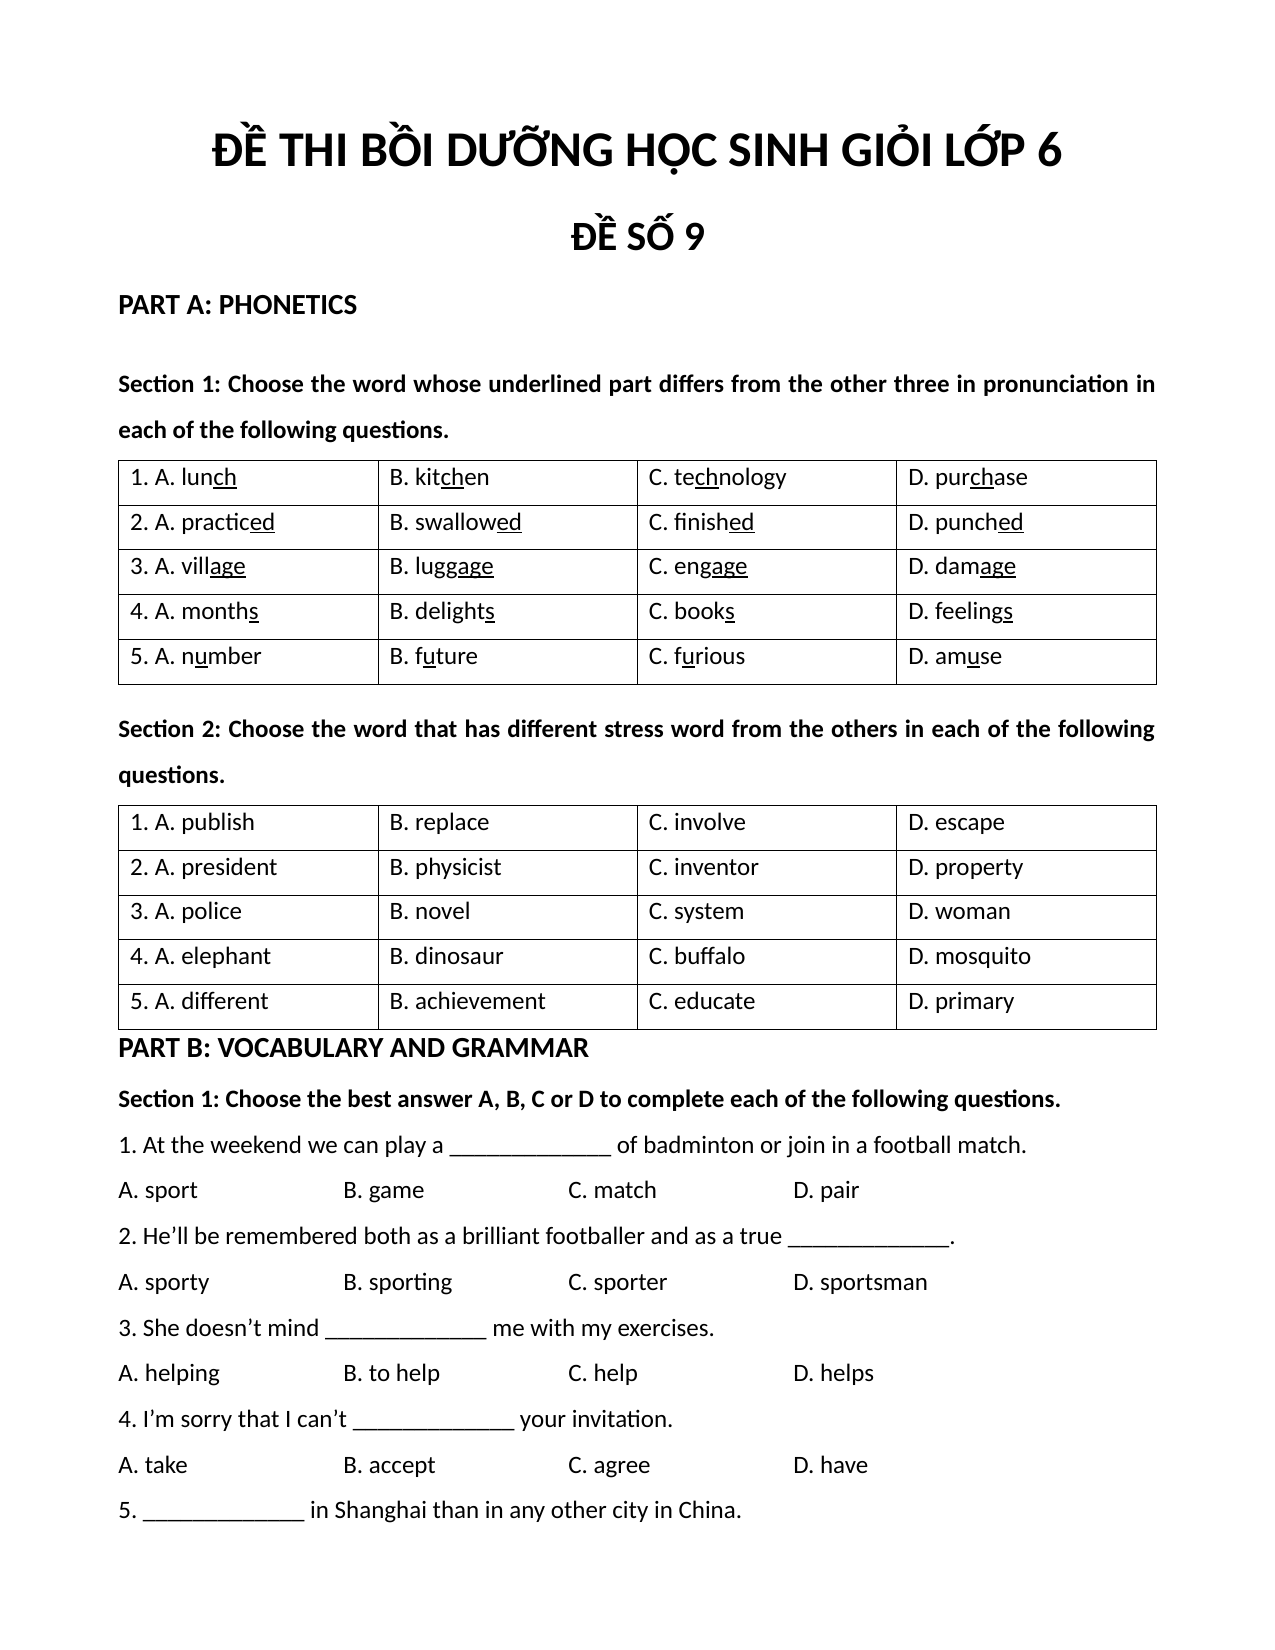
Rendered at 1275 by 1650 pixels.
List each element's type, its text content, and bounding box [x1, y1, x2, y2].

table_cell 5. A. different [119, 985, 378, 1028]
table_cell C. furious [638, 640, 896, 683]
text PART B: VOCABULARY AND GRAMMAR [118, 1030, 1157, 1065]
text 2. He’ll be remembered both as a brilliant footballer and as a true _____________. [118, 1220, 1157, 1251]
table_cell D. property [897, 851, 1156, 894]
text A. sporty B. sporting C. sporter D. sportsman [118, 1266, 1157, 1296]
table_cell C. buffalo [638, 940, 896, 984]
table_cell D. mosquito [897, 940, 1156, 984]
text Section 2: Choose the word that has different stress word from the others in each of the following questions. [118, 714, 1157, 790]
table_header C. technology [638, 461, 896, 505]
table_cell D. damage [897, 550, 1156, 594]
table_cell B. achievement [379, 985, 637, 1028]
text 4. I’m sorry that I can’t _____________ your invitation. [118, 1403, 1157, 1434]
table_cell D. woman [897, 896, 1156, 939]
table_cell C. inventor [638, 851, 896, 894]
text Section 1: Choose the best answer A, B, C or D to complete each of the following questions. [118, 1083, 1157, 1113]
table_cell B. swallowed [379, 506, 637, 549]
table_cell 4. A. months [119, 595, 378, 639]
table_cell B. future [379, 640, 637, 683]
table_header B. kitchen [379, 461, 637, 505]
text PART A: PHONETICS [118, 286, 1157, 322]
table_cell 2. A. practiced [119, 506, 378, 549]
table_header D. purchase [897, 461, 1156, 505]
table_cell C. educate [638, 985, 896, 1028]
table_cell D. primary [897, 985, 1156, 1028]
text ĐỀ THI BỒI DƯỠNG HỌC SINH GIỎI LỚP 6 [118, 118, 1157, 179]
table_cell C. books [638, 595, 896, 639]
text 1. At the weekend we can play a _____________ of badminton or join in a football match. [118, 1129, 1157, 1159]
table_cell B. delights [379, 595, 637, 639]
table_cell B. luggage [379, 550, 637, 594]
table_cell C. engage [638, 550, 896, 594]
table_header D. escape [897, 806, 1156, 850]
table_cell C. finished [638, 506, 896, 549]
table_cell C. system [638, 896, 896, 939]
table_cell B. dinosaur [379, 940, 637, 984]
table_cell D. punched [897, 506, 1156, 549]
text Section 1: Choose the word whose underlined part differs from the other three in pronunciation in each of the following questions. [118, 368, 1157, 445]
table_cell 2. A. president [119, 851, 378, 894]
table_cell 3. A. village [119, 550, 378, 594]
table_header 1. A. publish [119, 806, 378, 850]
text A. helping B. to help C. help D. helps [118, 1357, 1157, 1388]
table_cell B. physicist [379, 851, 637, 894]
text ĐỀ SỐ 9 [118, 210, 1157, 261]
table_header 1. A. lunch [119, 461, 378, 505]
table_cell 3. A. police [119, 896, 378, 939]
table_header C. involve [638, 806, 896, 850]
text A. take B. accept C. agree D. have [118, 1449, 1157, 1479]
table_cell D. amuse [897, 640, 1156, 683]
text 3. She doesn’t mind _____________ me with my exercises. [118, 1312, 1157, 1342]
table_cell 5. A. number [119, 640, 378, 683]
text 5. _____________ in Shanghai than in any other city in China. [118, 1494, 1157, 1525]
table_header B. replace [379, 806, 637, 850]
table_cell B. novel [379, 896, 637, 939]
table_cell D. feelings [897, 595, 1156, 639]
table_cell 4. A. elephant [119, 940, 378, 984]
text A. sport B. game C. match D. pair [118, 1174, 1157, 1205]
